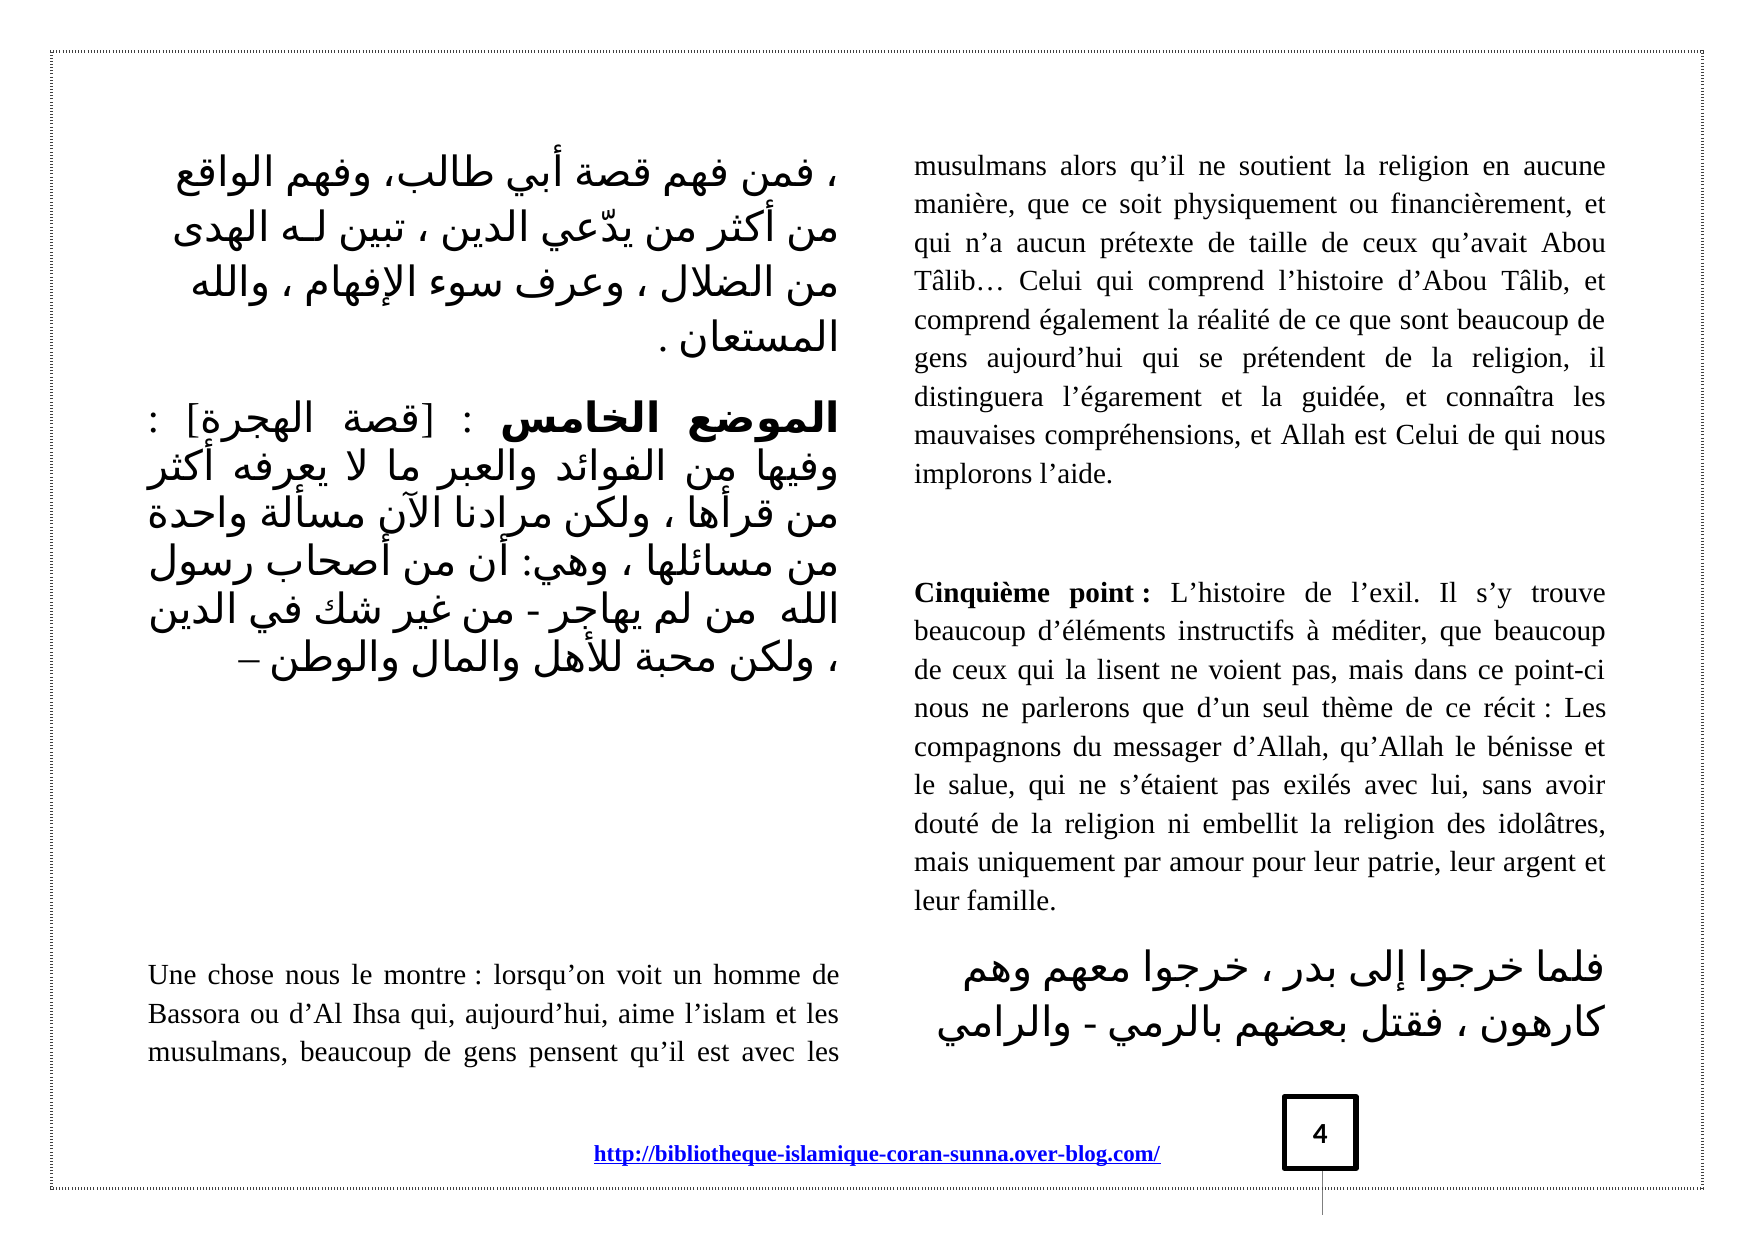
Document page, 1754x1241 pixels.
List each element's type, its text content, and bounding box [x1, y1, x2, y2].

text Une chose nous le montre : lorsqu’on voit un homme de Bassora ou d’Al Ihsa qui, aujourd’hui, aime l’islam et les musulmans, beaucoup de gens pensent qu’il est avec les musulmans alors qu’il ne soutient la religion en aucune manière, que ce soit physiquement ou financièrement, et qui n’a aucun prétexte de taille de ceux qu’avait Abou Tâlib… Celui qui comprend l’histoire d’Abou Tâlib, et comprend également la réalité de ce que sont beaucoup de gens aujourd’hui qui se prétendent de la religion, il distinguera l’égarement et la guidée, et connaîtra les mauvaises compréhensions, et Allah est Celui de qui nous implorons l’aide. [914, 148, 1606, 489]
subtitle الموضع الخامس : [قصة الهجرة] : وفيها من الفوائد والعبر ما لا يعرفه أكثر من قرأها ، ولكن مرادنا الآن مسألة واحدة من مسائلها ، وهي: أن من أصحاب رسول الله من لم يهاجر - من غير شك في الدين ، ولكن محبة للأهل والمال والوطن – [148, 393, 840, 681]
text Une chose nous le montre : lorsqu’on voit un homme de Bassora ou d’Al Ihsa qui, aujourd’hui, aime l’islam et les musulmans, beaucoup de gens pensent qu’il est avec les musulmans alors qu’il ne soutient la religion en aucune manière, que ce soit physiquement ou financièrement, et qui n’a aucun prétexte de taille de ceux qu’avait Abou Tâlib… Celui qui comprend l’histoire d’Abou Tâlib, et comprend également la réalité de ce que sont beaucoup de gens aujourd’hui qui se prétendent de la religion, il distinguera l’égarement et la guidée, et connaîtra les mauvaises compréhensions, et Allah est Celui de qui nous implorons l’aide. [148, 957, 840, 1068]
text Cinquième point : L’histoire de l’exil. Il s’y trouve beaucoup d’éléments instructifs à méditer, que beaucoup de ceux qui la lisent ne voient pas, mais dans ce point-ci nous ne parlerons que d’un seul thème de ce récit : Les compagnons du messager d’Allah, qu’Allah le bénisse et le salue, qui ne s’étaient pas exilés avec lui, sans avoir douté de la religion ni embellit la religion des idolâtres, mais uniquement par amour pour leur patrie, leur argent et leur famille. [914, 575, 1606, 917]
